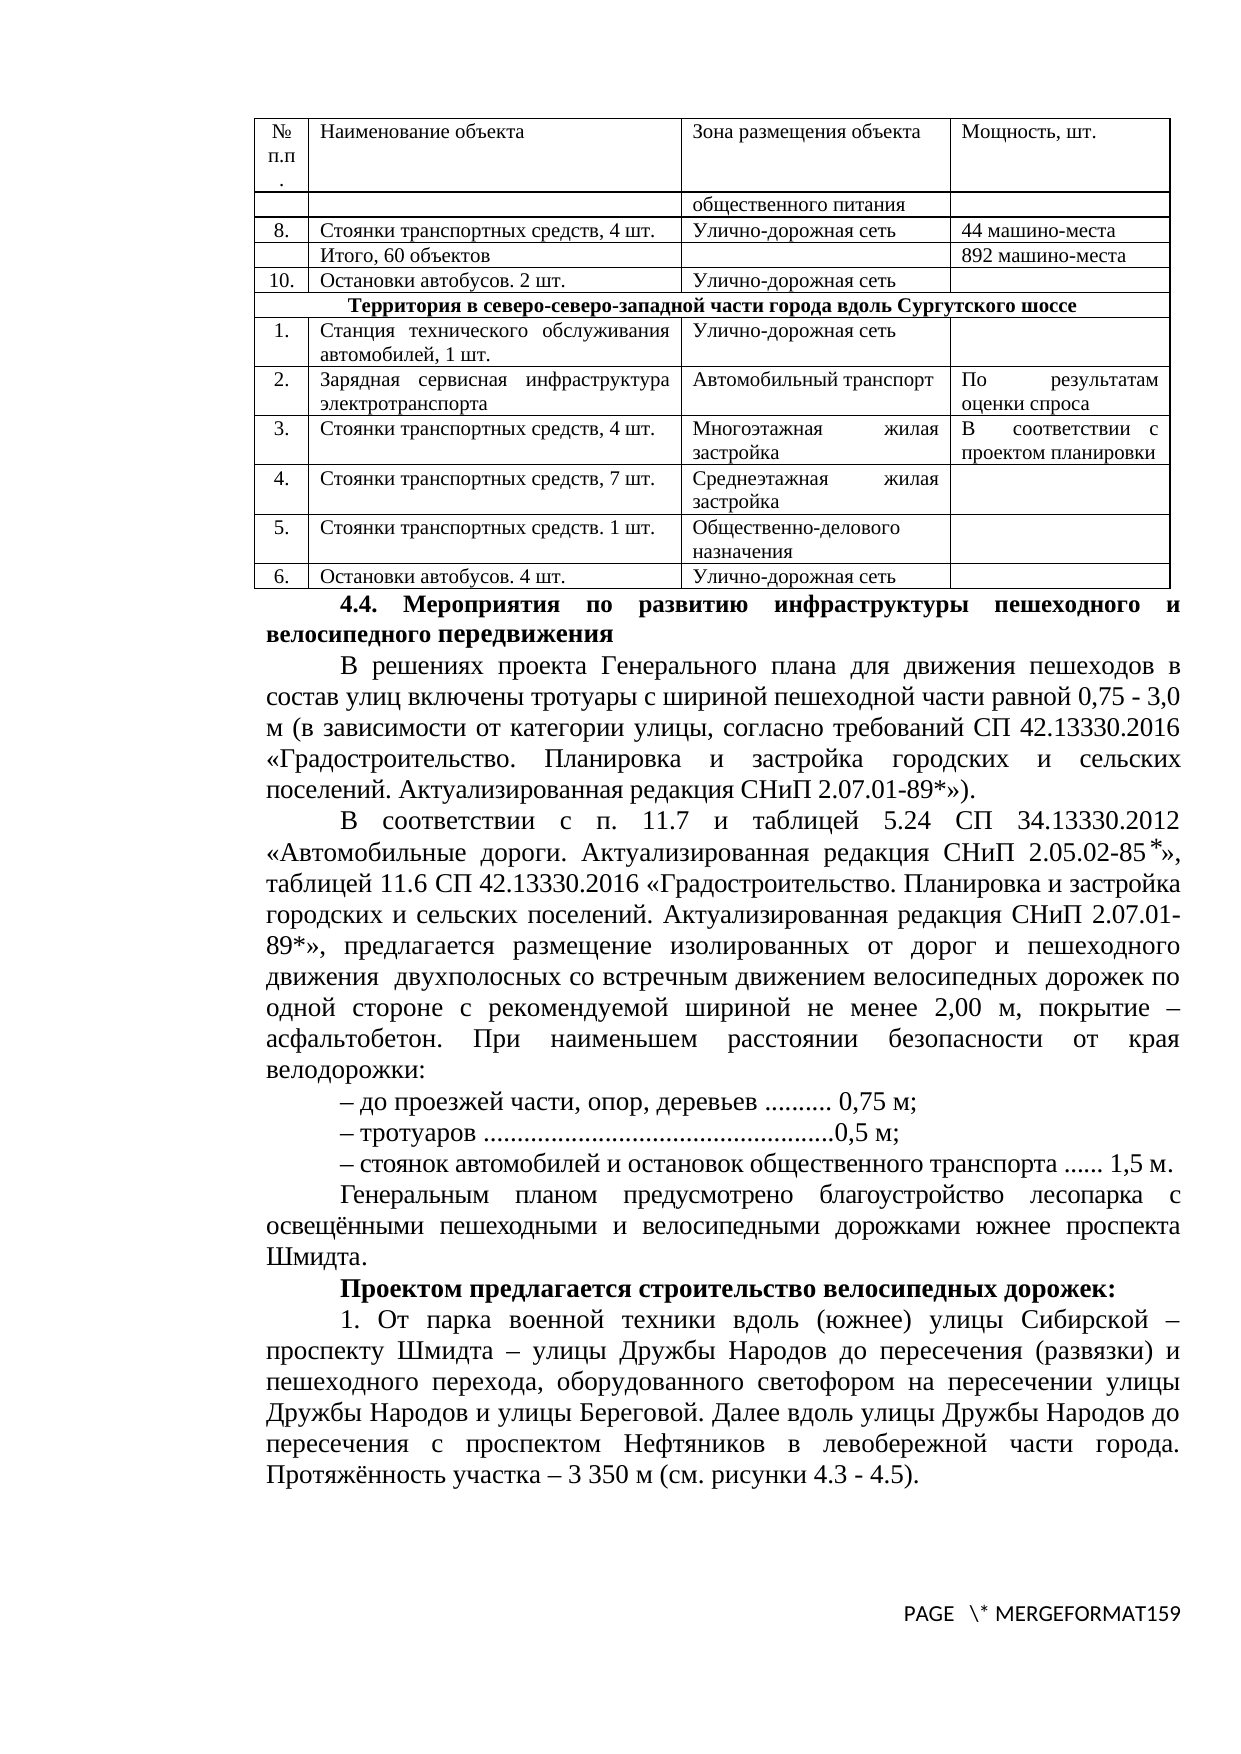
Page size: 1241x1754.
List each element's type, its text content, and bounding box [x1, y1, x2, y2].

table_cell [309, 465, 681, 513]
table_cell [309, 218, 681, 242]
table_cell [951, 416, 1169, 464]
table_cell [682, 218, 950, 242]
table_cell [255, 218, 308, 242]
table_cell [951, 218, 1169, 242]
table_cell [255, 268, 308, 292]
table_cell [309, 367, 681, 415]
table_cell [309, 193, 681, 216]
text 4.4. Мероприятия по развитию инфраструктуры пешеходного и велосипедного передвижения [266, 589, 1181, 649]
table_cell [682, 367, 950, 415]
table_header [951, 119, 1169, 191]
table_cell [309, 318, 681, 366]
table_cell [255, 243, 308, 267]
text 1. От парка военной техники вдоль (южнее) улицы Сибирской – проспекту Шмидта – улицы Дружбы Народов до пересечения (развязки) и пешеходного перехода, оборудованного светофором на пересечении улицы Дружбы Народов и улицы Береговой. Далее вдоль улицы Дружбы Народов до пересечения с проспектом Нефтяников в левобережной части города. Протяжённость участка – 3 350 м (см. рисунки 4.3 - 4.5). [266, 1303, 1181, 1490]
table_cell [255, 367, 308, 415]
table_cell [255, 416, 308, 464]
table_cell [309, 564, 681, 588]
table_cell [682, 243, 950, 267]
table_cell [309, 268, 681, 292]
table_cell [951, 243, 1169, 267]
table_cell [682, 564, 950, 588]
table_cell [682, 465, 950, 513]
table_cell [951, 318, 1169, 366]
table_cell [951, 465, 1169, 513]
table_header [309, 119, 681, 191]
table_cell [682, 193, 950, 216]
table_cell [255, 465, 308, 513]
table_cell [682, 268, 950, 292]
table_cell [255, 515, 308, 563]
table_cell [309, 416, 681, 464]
text – стоянок автомобилей и остановок общественного транспорта ...... 1,5 м. [266, 1147, 1181, 1178]
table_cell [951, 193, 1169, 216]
text – тротуаров ....................................................0,5 м; [266, 1116, 1181, 1147]
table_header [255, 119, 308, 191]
text В решениях проекта Генерального плана для движения пешеходов в состав улиц включены тротуары с шириной пешеходной части равной 0,75 - 3,0 м (в зависимости от категории улицы, согласно требований СП 42.13330.2016 «Градостроительство. Планировка и застройка городских и сельских поселений. Актуализированная редакция СНиП 2.07.01-89*»). [266, 649, 1181, 804]
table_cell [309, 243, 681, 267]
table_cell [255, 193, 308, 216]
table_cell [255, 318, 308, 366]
text – до проезжей части, опор, деревьев .......... 0,75 м; [266, 1085, 1181, 1116]
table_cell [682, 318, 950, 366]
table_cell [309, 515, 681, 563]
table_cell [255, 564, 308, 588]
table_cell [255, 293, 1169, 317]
text Генеральным планом предусмотрено благоустройство лесопарка с освещёнными пешеходными и велосипедными дорожками южнее проспекта Шмидта. [266, 1178, 1181, 1272]
text В соответствии с п. 11.7 и таблицей 5.24 СП 34.13330.2012 «Автомобильные дороги. Актуализированная редакция СНиП 2.05.02-85 ⃰», таблицей 11.6 СП 42.13330.2016 «Градостроительство. Планировка и застройка городских и сельских поселений. Актуализированная редакция СНиП 2.07.01-89*», предлагается размещение изолированных от дорог и пешеходного движения двухполосных со встречным движением велосипедных дорожек по одной стороне с рекомендуемой шириной не менее 2,00 м, покрытие – асфальтобетон. При наименьшем расстоянии безопасности от края велодорожки: [266, 804, 1181, 1085]
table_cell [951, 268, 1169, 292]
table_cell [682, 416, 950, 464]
text Проектом предлагается строительство велосипедных дорожек: [266, 1272, 1181, 1303]
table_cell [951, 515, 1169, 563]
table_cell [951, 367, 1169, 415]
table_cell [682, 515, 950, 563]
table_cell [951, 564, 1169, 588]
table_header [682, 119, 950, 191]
